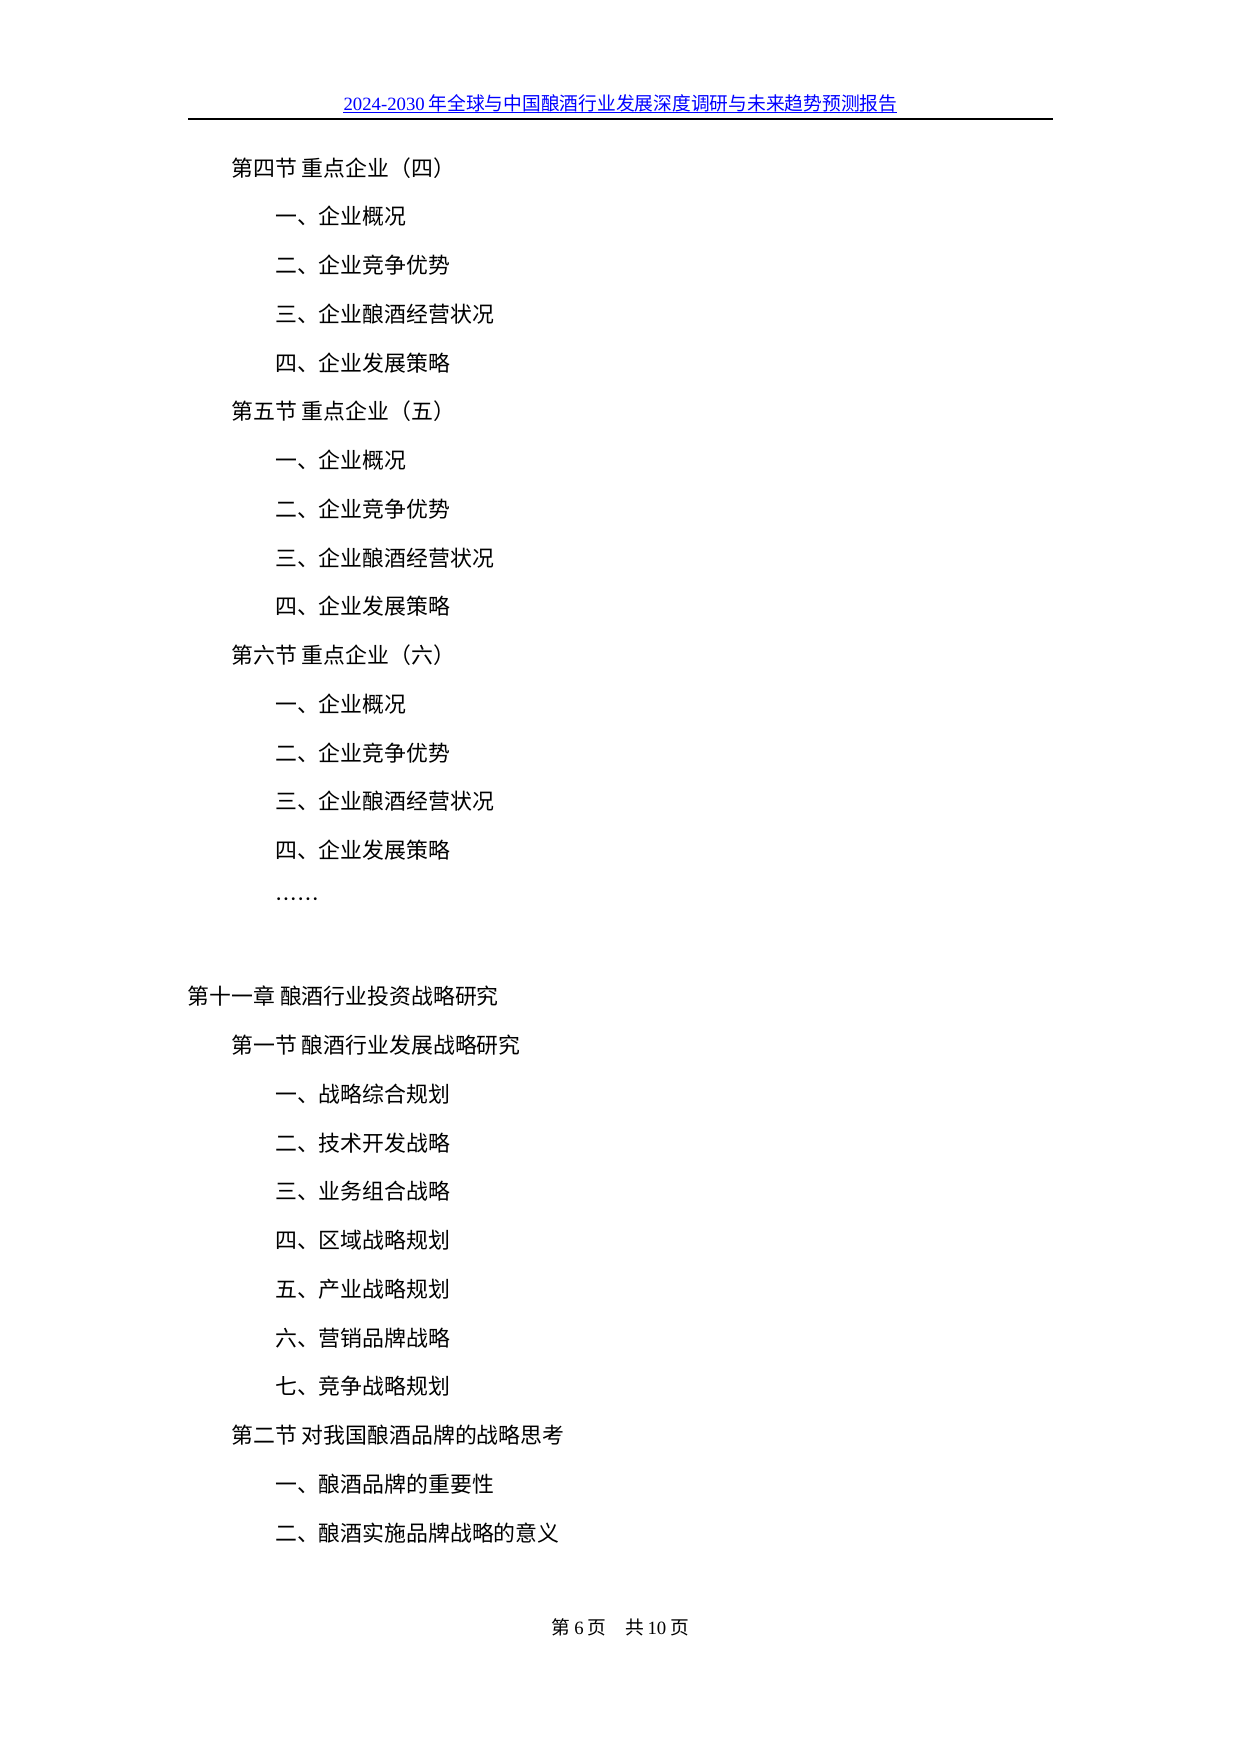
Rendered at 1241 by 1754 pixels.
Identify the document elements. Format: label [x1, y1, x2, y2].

text [187, 150, 1053, 1548]
